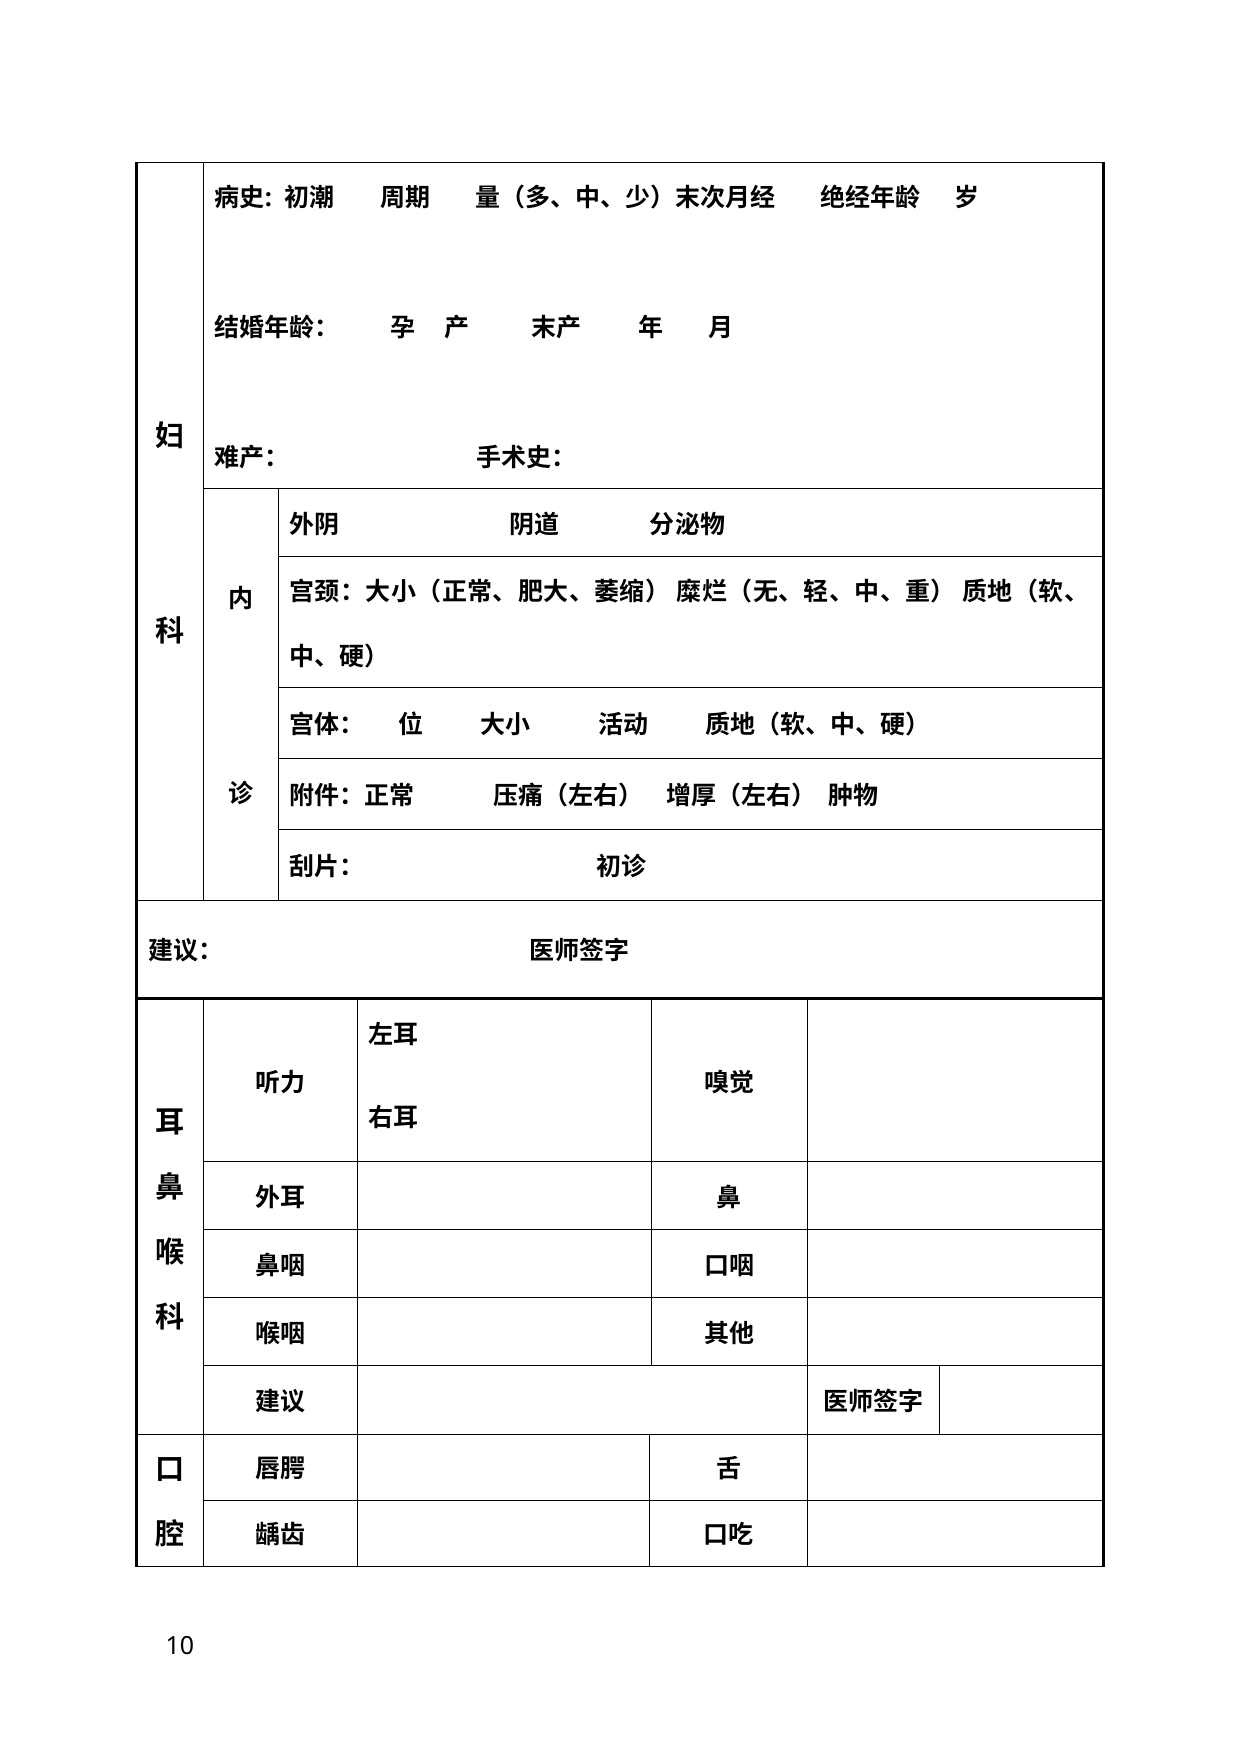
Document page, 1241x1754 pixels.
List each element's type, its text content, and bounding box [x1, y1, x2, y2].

table_cell 鼻 [652, 1162, 807, 1229]
table_cell [808, 1298, 1102, 1365]
table_cell 刮片： 初诊 [279, 830, 1102, 900]
table_cell [940, 1366, 1102, 1433]
table_cell 内 诊 [204, 489, 278, 900]
table_cell [358, 1435, 649, 1499]
table_cell 口吃 [650, 1501, 807, 1566]
table_cell 口咽 [652, 1230, 807, 1297]
table_cell 唇腭 [204, 1435, 357, 1499]
table_cell [358, 1162, 651, 1229]
table_cell [358, 1501, 649, 1566]
table_cell 病史: 初潮 周期 量（多、中、少）末次月经 绝经年龄 岁 结婚年龄： 孕 产 末产 年 月 难产： 手术史： [204, 163, 1102, 488]
table_cell 鼻咽 [204, 1230, 357, 1297]
table_cell [358, 1298, 651, 1365]
table_cell [808, 1501, 1102, 1566]
table_cell 妇 科 [138, 163, 203, 900]
table_cell 阴道 分泌物 [377, 489, 1102, 556]
table_cell 宫体： 位 大小 活动 质地（软、中、硬） [279, 688, 1102, 758]
table_cell 龋齿 [204, 1501, 357, 1566]
table_cell 左耳 右耳 [358, 1000, 651, 1161]
table_cell 外耳 [204, 1162, 357, 1229]
table_cell [358, 1230, 651, 1297]
table_cell 舌 [650, 1435, 807, 1499]
table_cell 建议： 医师签字 [138, 901, 1102, 997]
table_cell 医师签字 [808, 1366, 939, 1433]
table_cell [808, 1435, 1102, 1499]
table_cell 喉咽 [204, 1298, 357, 1365]
table_cell 宫颈：大小（正常、肥大、萎缩） 糜烂（无、轻、中、重） 质地（软、中、硬） [279, 557, 1102, 687]
table_cell [358, 1366, 807, 1433]
table_cell 嗅觉 [652, 1000, 807, 1161]
table_cell 听力 [204, 1000, 357, 1161]
table_cell 建议 [204, 1366, 357, 1433]
table_cell 附件：正常 压痛（左右） 增厚（左右） 肿物 [279, 759, 1102, 829]
table_cell 耳鼻喉科 [138, 1000, 203, 1433]
table_cell 其他 [652, 1298, 807, 1365]
table_cell 口腔科 [138, 1435, 203, 1566]
table_cell 外阴 [279, 489, 377, 556]
table_cell [808, 1230, 1102, 1297]
table_cell [808, 1162, 1102, 1229]
table_cell [808, 1000, 1102, 1161]
